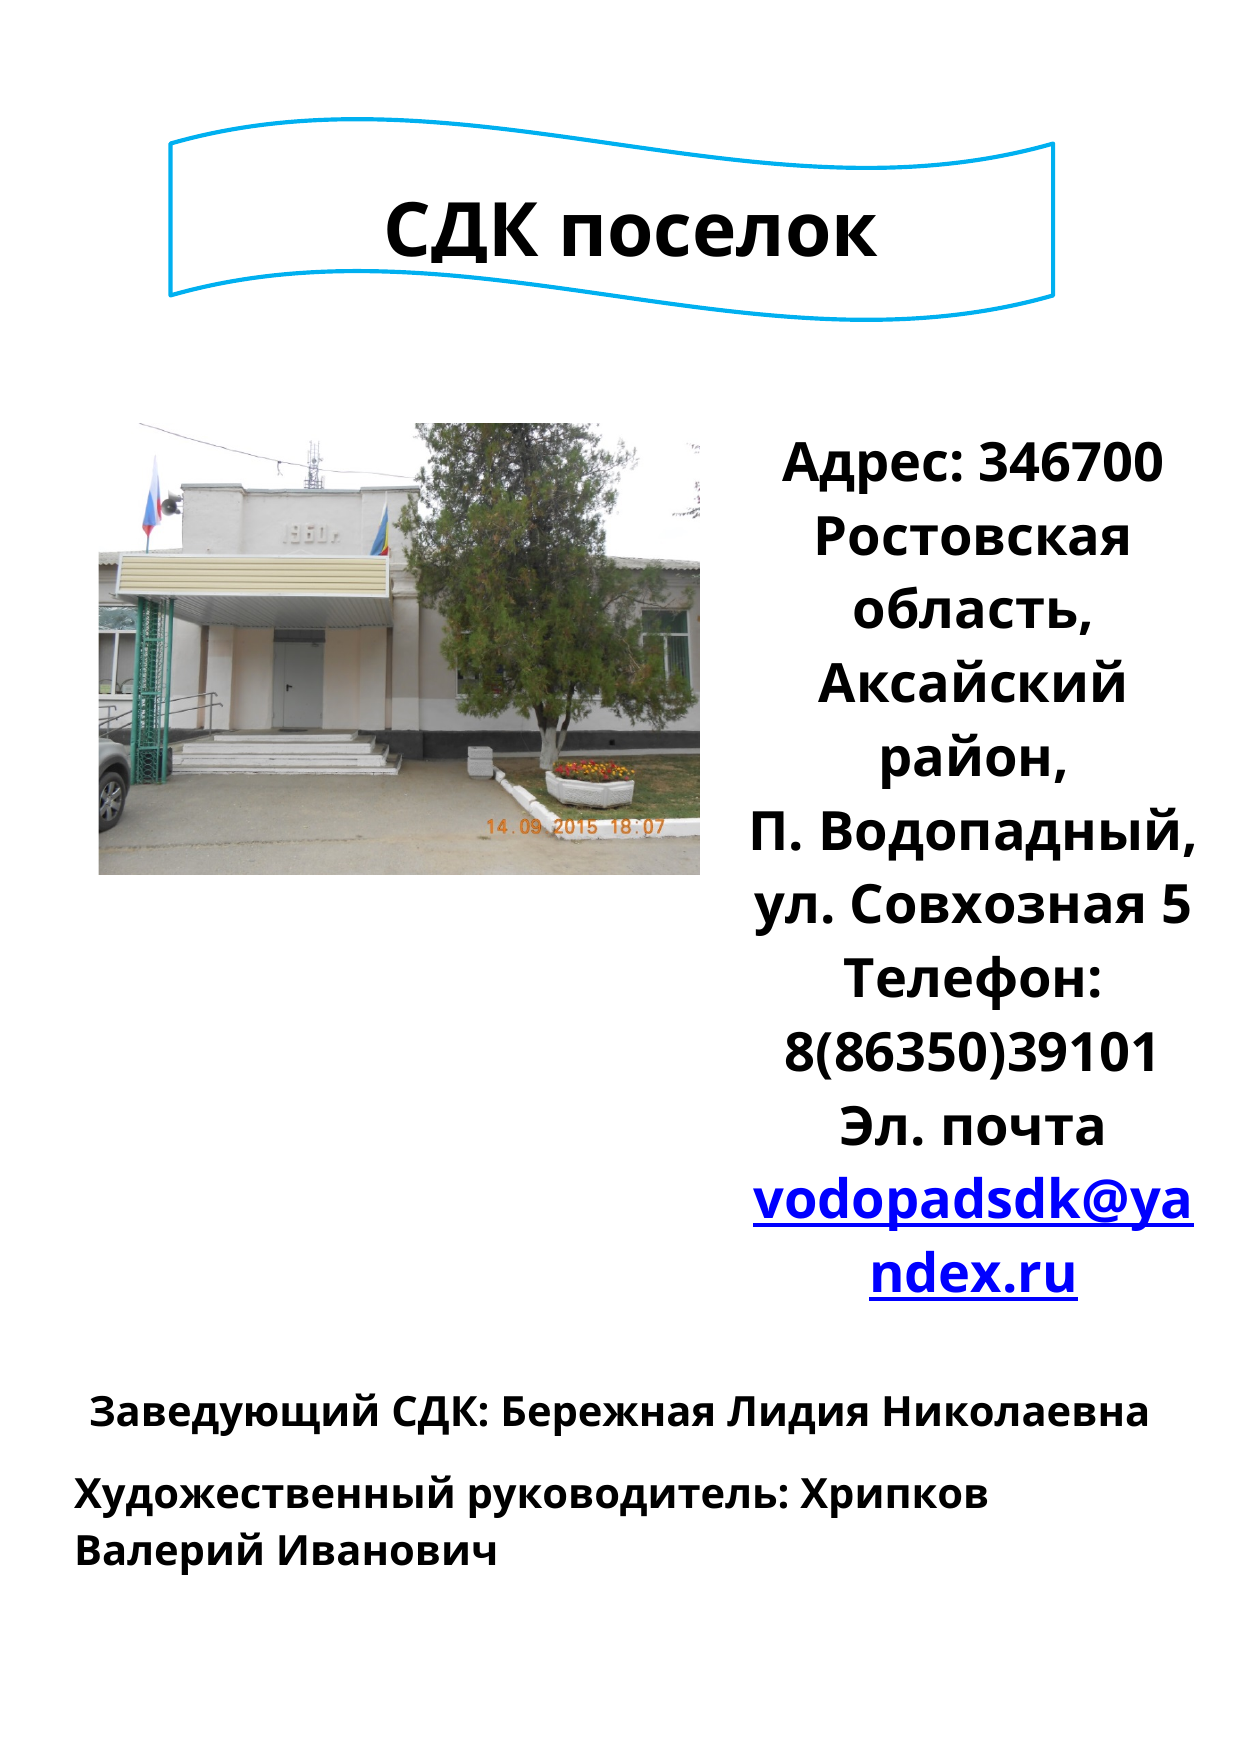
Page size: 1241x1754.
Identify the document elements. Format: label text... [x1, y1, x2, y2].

text Художественный руководитель: Хрипков Валерий Иванович [74, 1464, 1152, 1577]
table_header [63, 423, 736, 1382]
text Заведующий СДК: Бережная Лидия Николаевна [88, 1382, 1152, 1439]
picture [98, 423, 700, 875]
table_header Адрес: 346700 Ростовская область, Аксайский район, П. Водопадный, ул. Совхозная 5 Телефон: 8(86350)39101 Эл. почта vodopadsdk@yandex.ru [736, 423, 1211, 1382]
